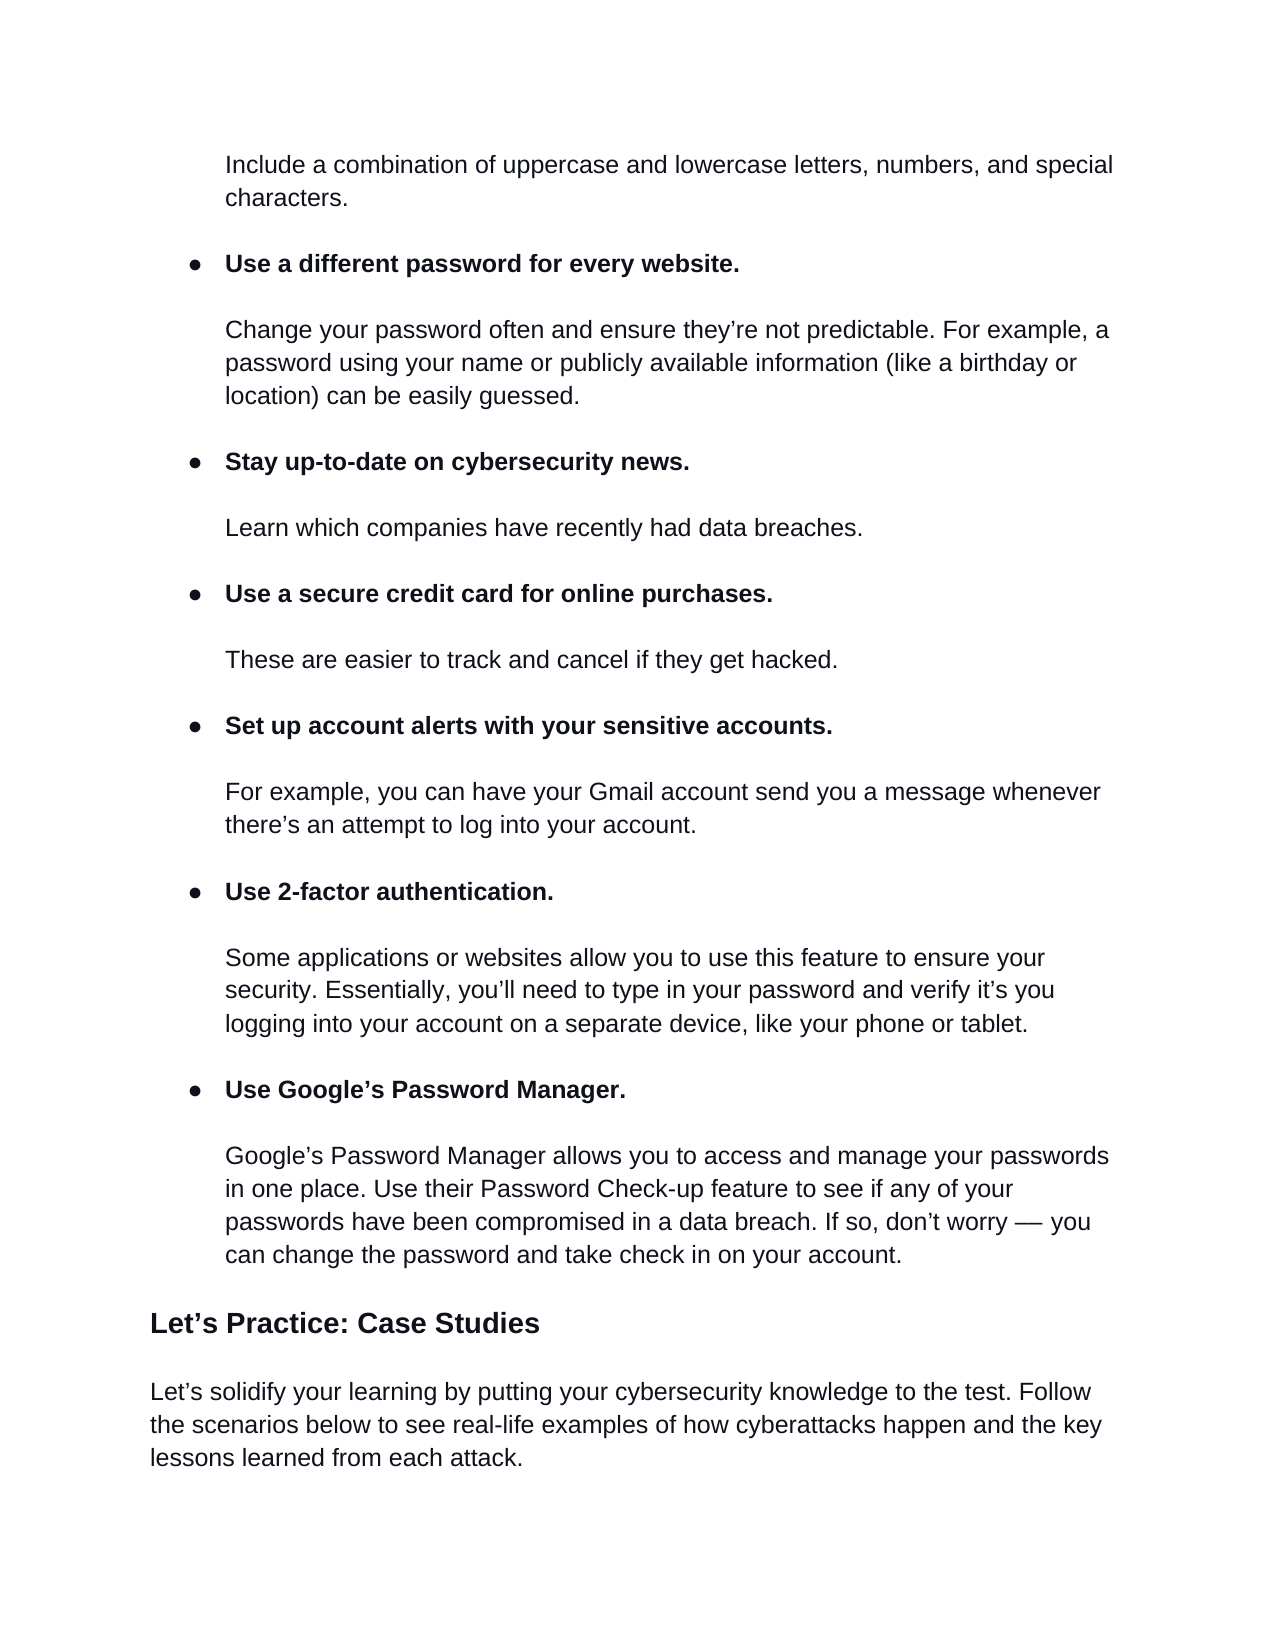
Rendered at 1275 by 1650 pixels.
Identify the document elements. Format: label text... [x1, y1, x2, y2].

text Google’s Password Manager allows you to access and manage your passwords in one place. Use their Password Check-up feature to see if any of your passwords have been compromised in a data breach. If so, don’t worry –– you can change the password and take check in on your account. [225, 1141, 1125, 1268]
list Set up account alerts with your sensitive accounts. [187, 711, 1125, 740]
text Let’s Practice: Case Studies [150, 1306, 1125, 1339]
text Some applications or websites allow you to use this feature to ensure your security. Essentially, you’ll need to type in your password and verify it’s you logging into your account on a separate device, like your phone or tablet. [225, 942, 1125, 1037]
list Use Google’s Password Manager. [187, 1074, 1125, 1103]
text Change your password often and ensure they’re not predictable. For example, a password using your name or publicly available information (like a birthday or location) can be easily guessed. [225, 315, 1125, 410]
list Use a secure credit card for online purchases. [187, 579, 1125, 608]
text For example, you can have your Gmail account send you a message whenever there’s an attempt to log into your account. [225, 777, 1125, 839]
text These are easier to track and cancel if they get hacked. [225, 645, 1125, 674]
text Let’s solidify your learning by putting your cybersecurity knowledge to the test. Follow the scenarios below to see real-life examples of how cyberattacks happen and the key lessons learned from each attack. [150, 1377, 1125, 1472]
list Use 2-factor authentication. [187, 876, 1125, 905]
text Learn which companies have recently had data breaches. [225, 513, 1125, 542]
list Use a different password for every website. [187, 249, 1125, 278]
list Stay up-to-date on cybersecurity news. [187, 447, 1125, 476]
text Include a combination of uppercase and lowercase letters, numbers, and special characters. [225, 150, 1125, 212]
